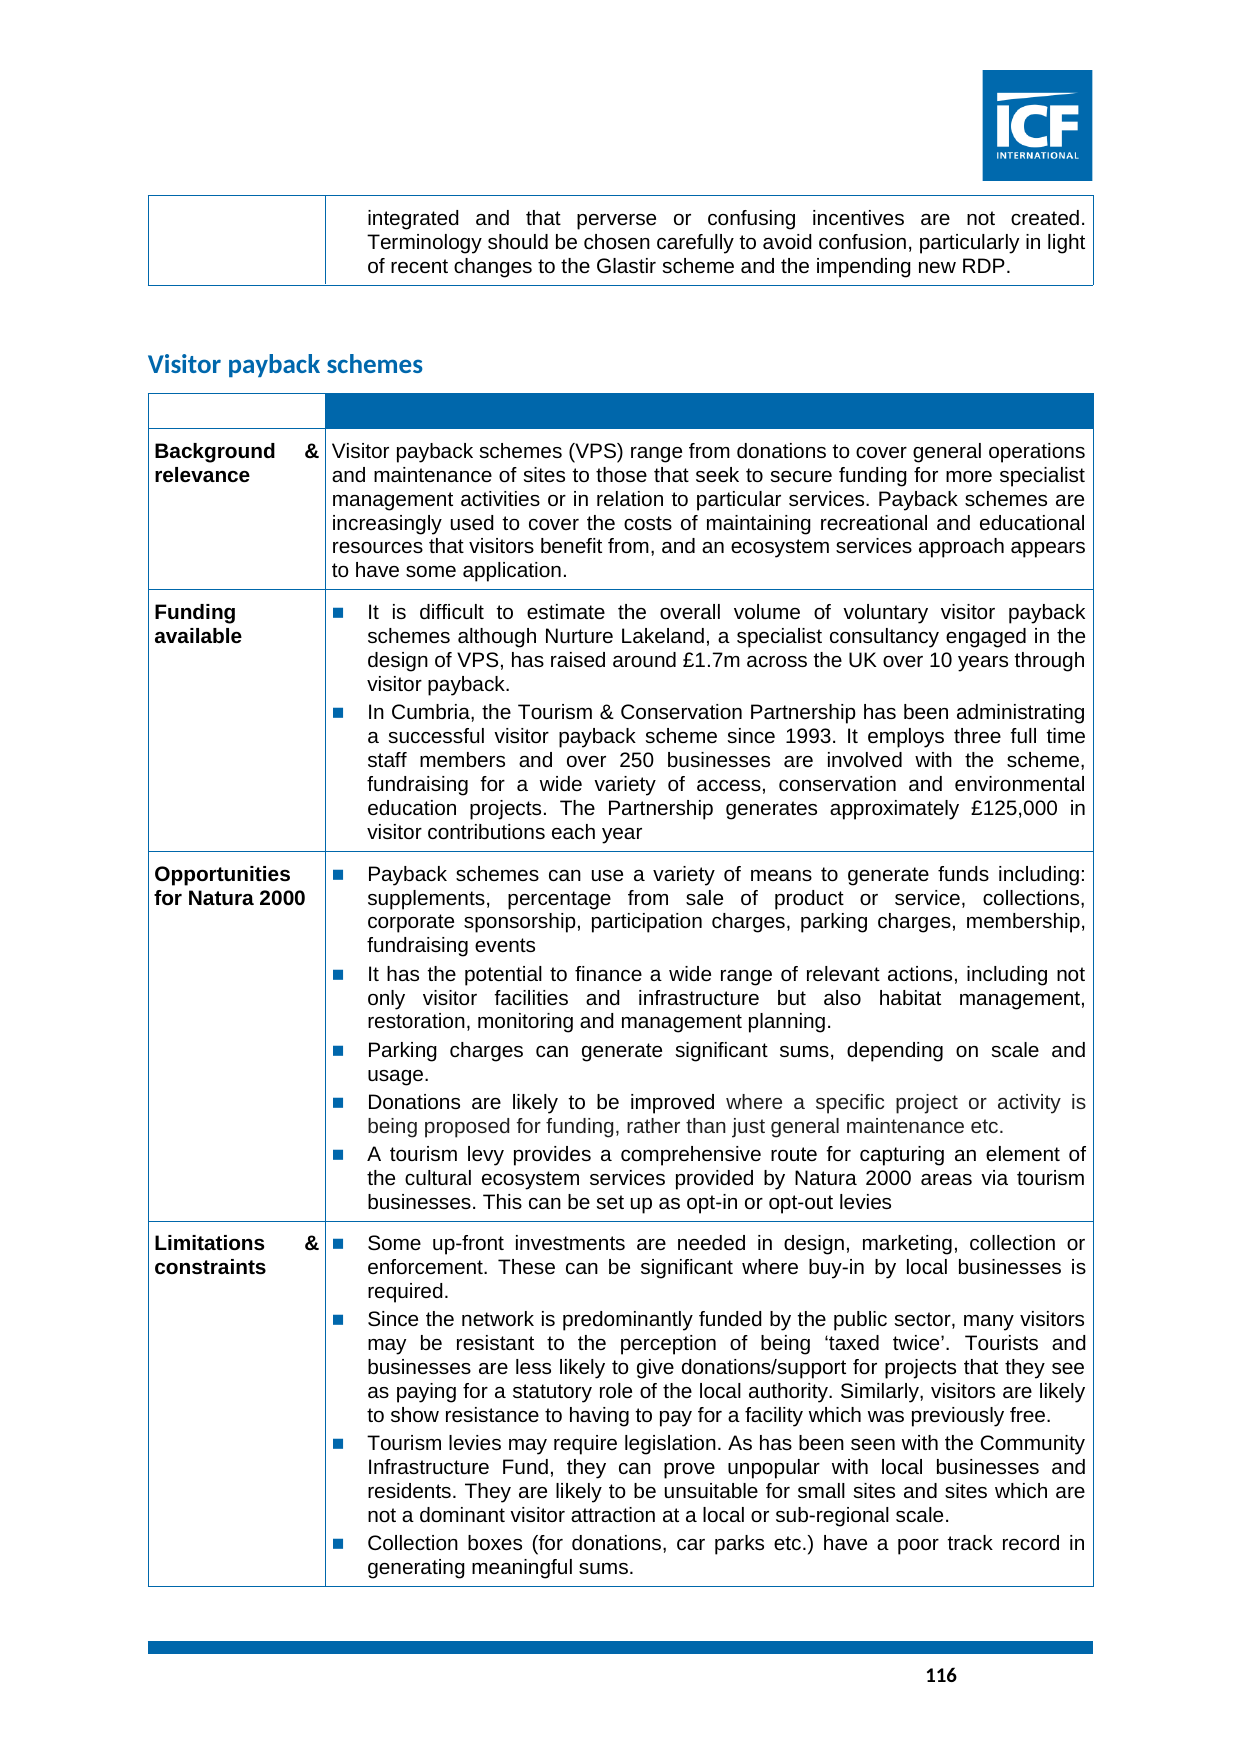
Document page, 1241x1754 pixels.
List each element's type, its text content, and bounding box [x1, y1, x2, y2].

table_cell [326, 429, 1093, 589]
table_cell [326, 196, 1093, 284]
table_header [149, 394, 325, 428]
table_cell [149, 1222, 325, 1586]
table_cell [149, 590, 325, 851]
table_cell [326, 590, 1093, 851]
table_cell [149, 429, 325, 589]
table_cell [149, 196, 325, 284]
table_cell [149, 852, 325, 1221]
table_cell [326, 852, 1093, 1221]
picture [982, 70, 1093, 181]
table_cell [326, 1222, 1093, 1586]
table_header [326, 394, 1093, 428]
subtitle Visitor payback schemes [148, 347, 1092, 381]
